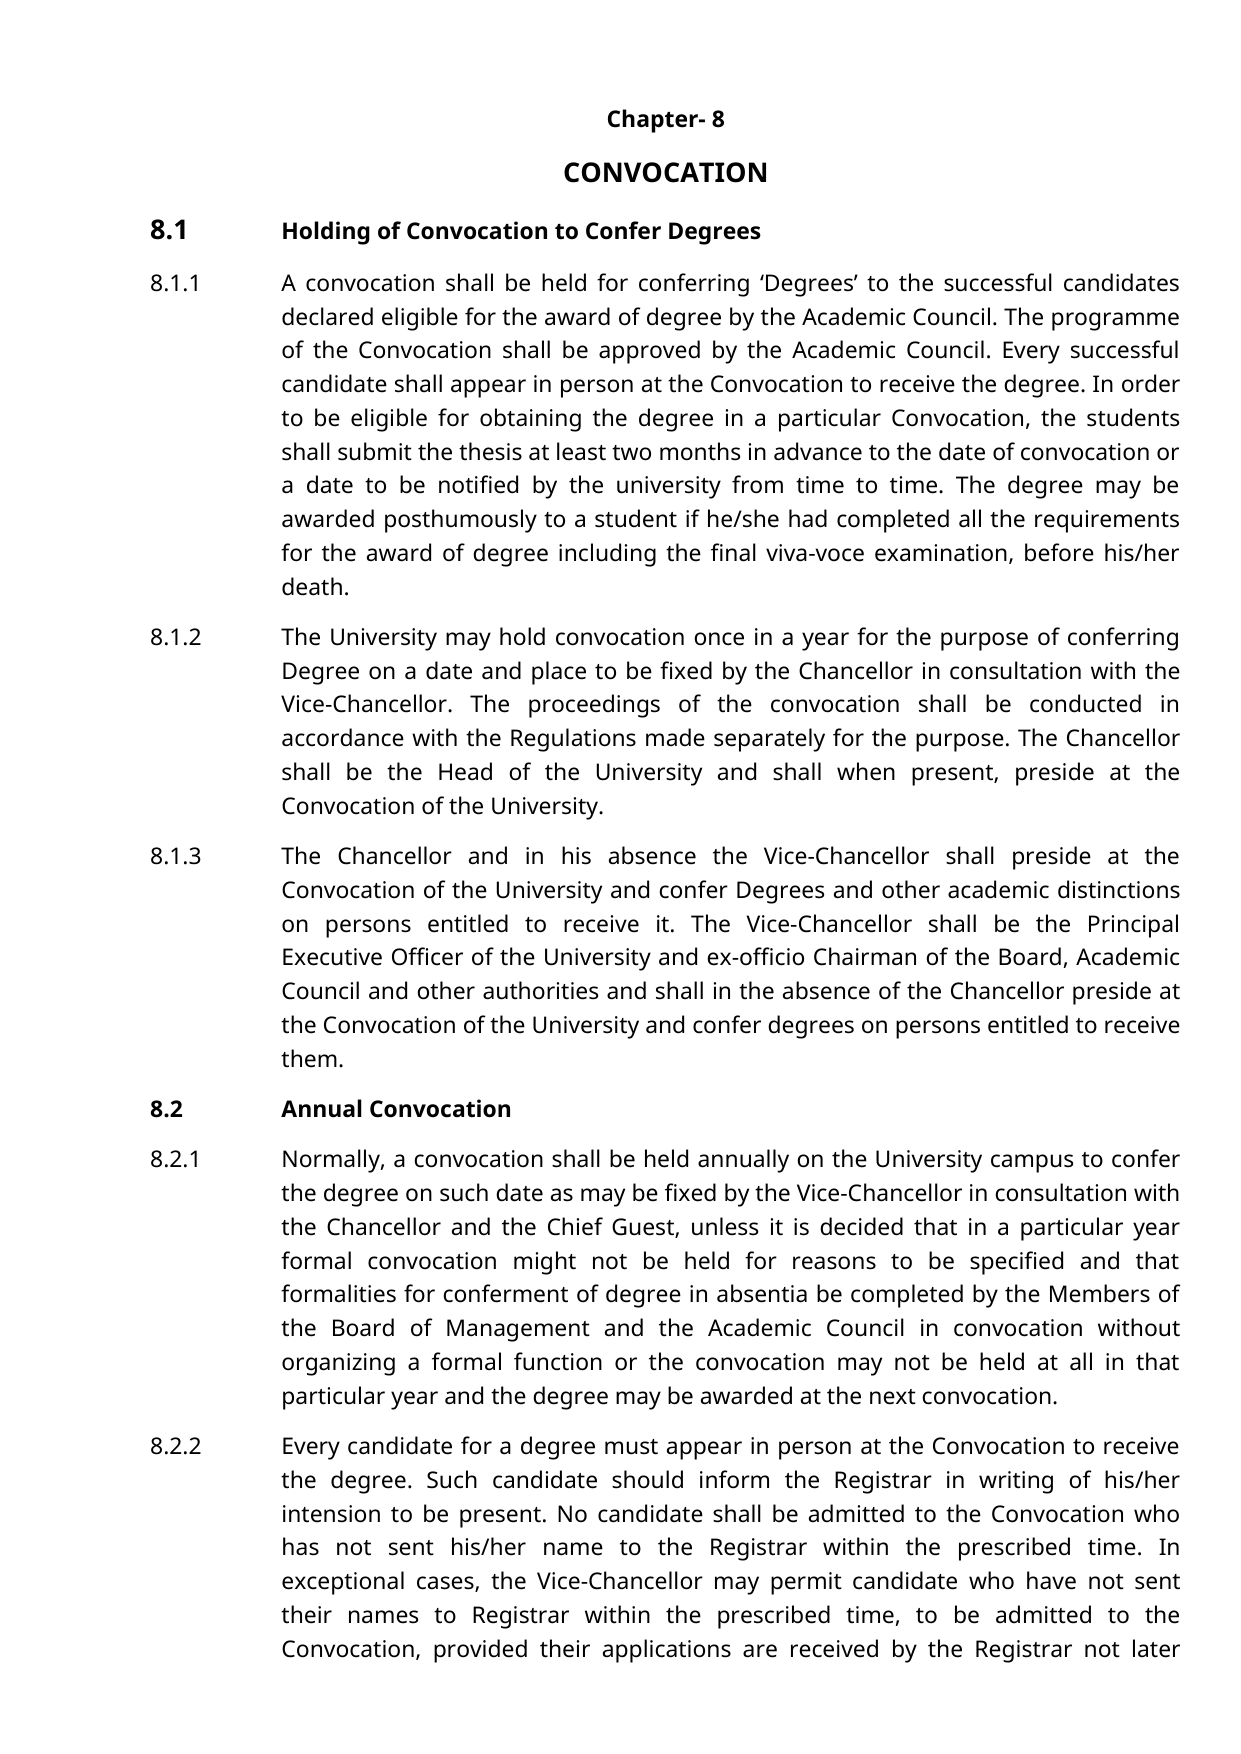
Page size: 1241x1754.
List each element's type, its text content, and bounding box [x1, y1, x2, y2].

text 8.2.1 Normally, a convocation shall be held annually on the University campus to confer the degree on such date as may be fixed by the Vice-Chancellor in consultation with the Chancellor and the Chief Guest, unless it is decided that in a particular year formal convocation might not be held for reasons to be specified and that formalities for conferment of degree in absentia be completed by the Members of the Board of Management and the Academic Council in convocation without organizing a formal function or the convocation may not be held at all in that particular year and the degree may be awarded at the next convocation. [150, 1143, 1181, 1411]
text Chapter- 8 [150, 103, 1181, 135]
text 8.2 Annual Convocation [150, 1093, 1181, 1124]
text 8.1.2 The University may hold convocation once in a year for the purpose of conferring Degree on a date and place to be fixed by the Chancellor in consultation with the Vice-Chancellor. The proceedings of the convocation shall be conducted in accordance with the Regulations made separately for the purpose. The Chancellor shall be the Head of the University and shall when present, preside at the Convocation of the University. [150, 621, 1181, 821]
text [150, 1430, 1181, 1664]
text CONVOCATION [150, 154, 1181, 191]
text 8.1.1 A convocation shall be held for conferring ‘Degrees’ to the successful candidates declared eligible for the award of degree by the Academic Council. The programme of the Convocation shall be approved by the Academic Council. Every successful candidate shall appear in person at the Convocation to receive the degree. In order to be eligible for obtaining the degree in a particular Convocation, the students shall submit the thesis at least two months in advance to the date of convocation or a date to be notified by the university from time to time. The degree may be awarded posthumously to a student if he/she had completed all the requirements for the award of degree including the final viva-voce examination, before his/her death. [150, 267, 1181, 602]
text 8.1.3 The Chancellor and in his absence the Vice-Chancellor shall preside at the Convocation of the University and confer Degrees and other academic distinctions on persons entitled to receive it. The Vice-Chancellor shall be the Principal Executive Officer of the University and ex-officio Chairman of the Board, Academic Council and other authorities and shall in the absence of the Chancellor preside at the Convocation of the University and confer degrees on persons entitled to receive them. [150, 840, 1181, 1074]
text 8.1 Holding of Convocation to Confer Degrees [150, 210, 1181, 247]
